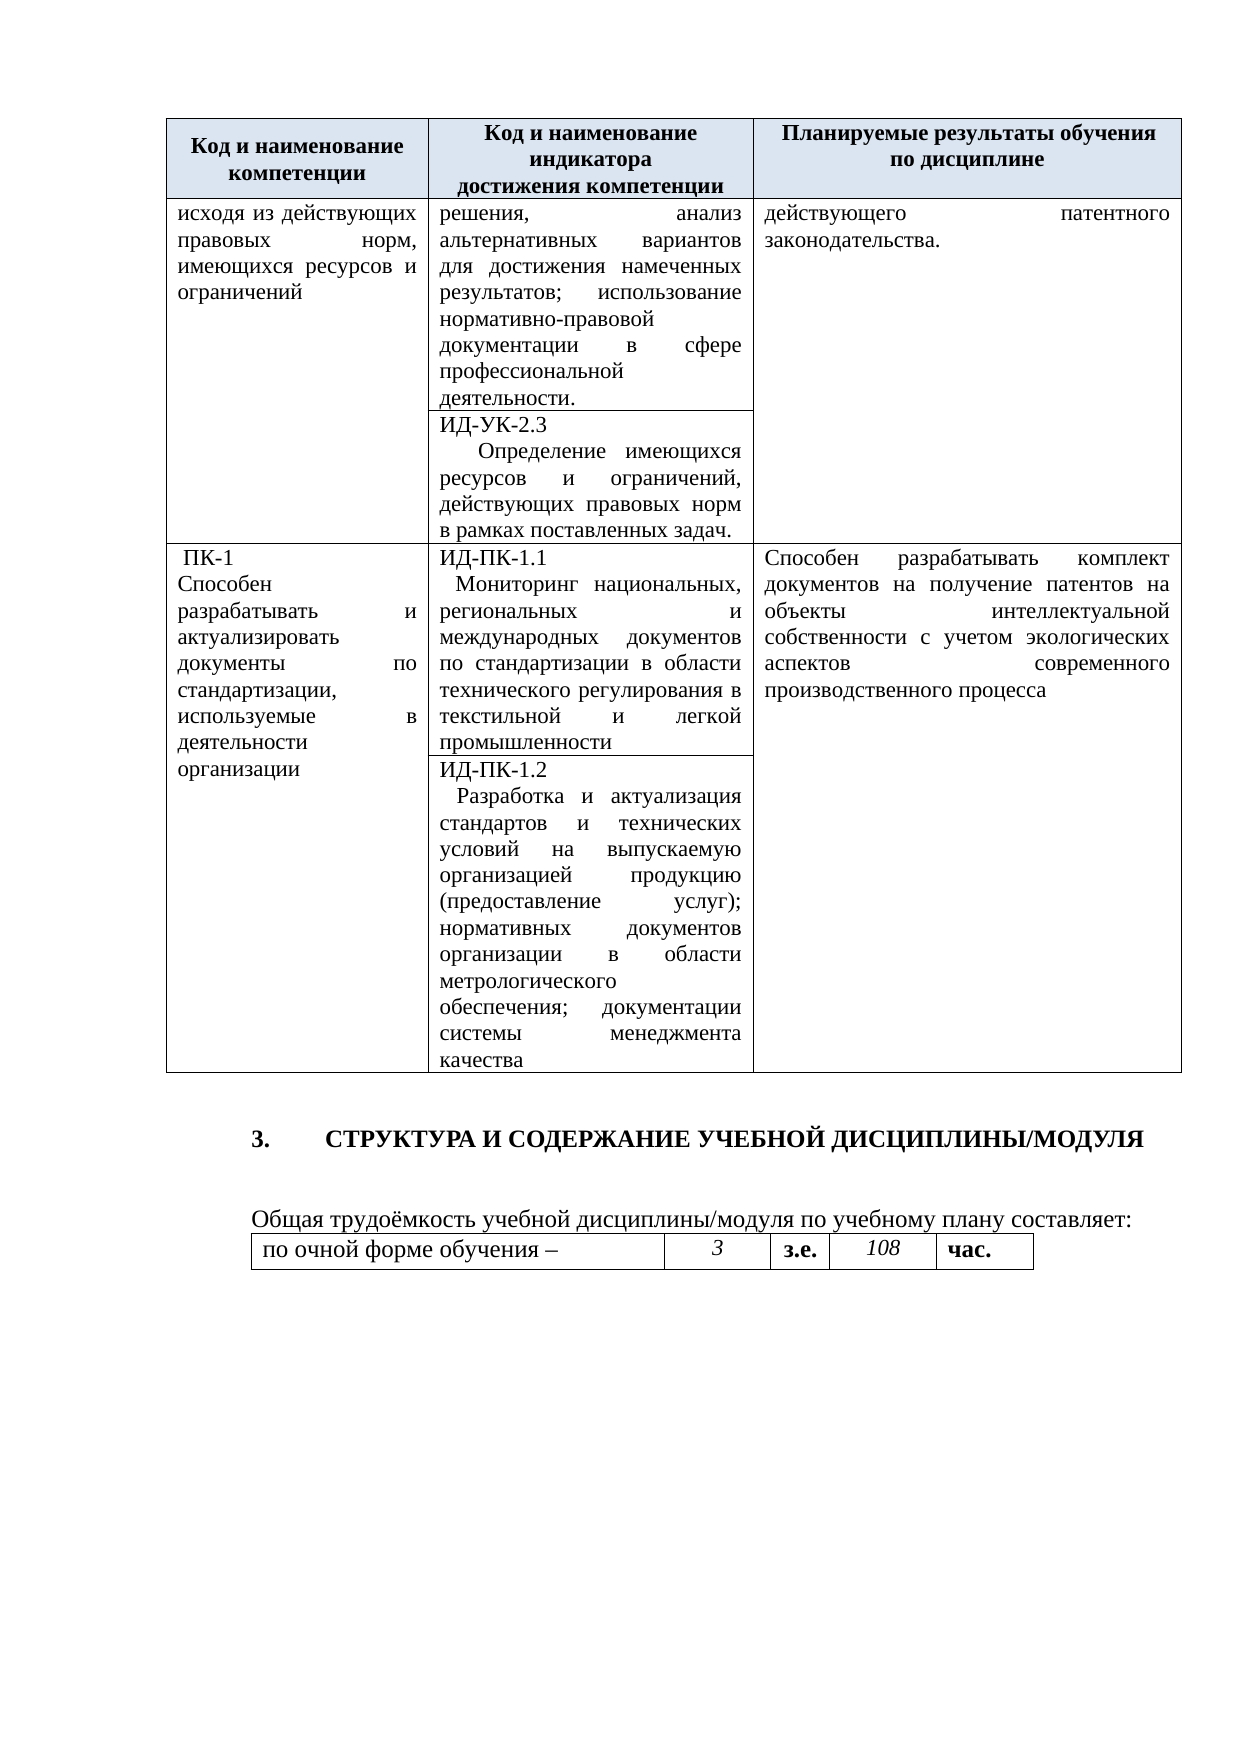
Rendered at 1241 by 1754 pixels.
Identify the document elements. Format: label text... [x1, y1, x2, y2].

table_header 108 [830, 1234, 936, 1269]
table_cell Способен разрабатывать комплект документов на получение патентов на объекты интеллектуальной собственности с учетом экологических аспектов современного производственного процесса [754, 544, 1181, 1072]
table_cell ИД-ПК-1.1 Мониторинг национальных, региональных и международных документов по стандартизации в области технического регулирования в текстильной и легкой промышленности [429, 544, 753, 755]
list Общая трудоёмкость учебной дисциплины/модуля по учебному плану составляет: [177, 1204, 1181, 1233]
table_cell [167, 199, 428, 543]
table_header Планируемые результаты обучения по дисциплине [754, 119, 1181, 198]
table_header по очной форме обучения – [252, 1234, 664, 1269]
subtitle СТРУКТУРА И СОДЕРЖАНИЕ УЧЕБНОЙ ДИСЦИПЛИНЫ/МОДУЛЯ [251, 1124, 1181, 1153]
table_cell ИД-ПК-1.2 Разработка и актуализация стандартов и технических условий на выпускаемую организацией продукцию (предоставление услуг); нормативных документов организации в области метрологического обеспечения; документации системы менеджмента качества [429, 756, 753, 1072]
table_cell ПК-1 Способен разрабатывать и актуализировать документы по стандартизации, используемые в деятельности организации [167, 544, 428, 1072]
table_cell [754, 199, 1181, 543]
table_cell ИД-УК-2.3 Определение имеющихся ресурсов и ограничений, действующих правовых норм в рамках поставленных задач. [429, 411, 753, 543]
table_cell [429, 199, 753, 410]
table_header 3 [665, 1234, 770, 1269]
table_header з.е. [771, 1234, 829, 1269]
table_header Код и наименование индикатора достижения компетенции [429, 119, 753, 198]
table_header Код и наименование компетенции [167, 119, 428, 198]
table_header час. [937, 1234, 1033, 1269]
